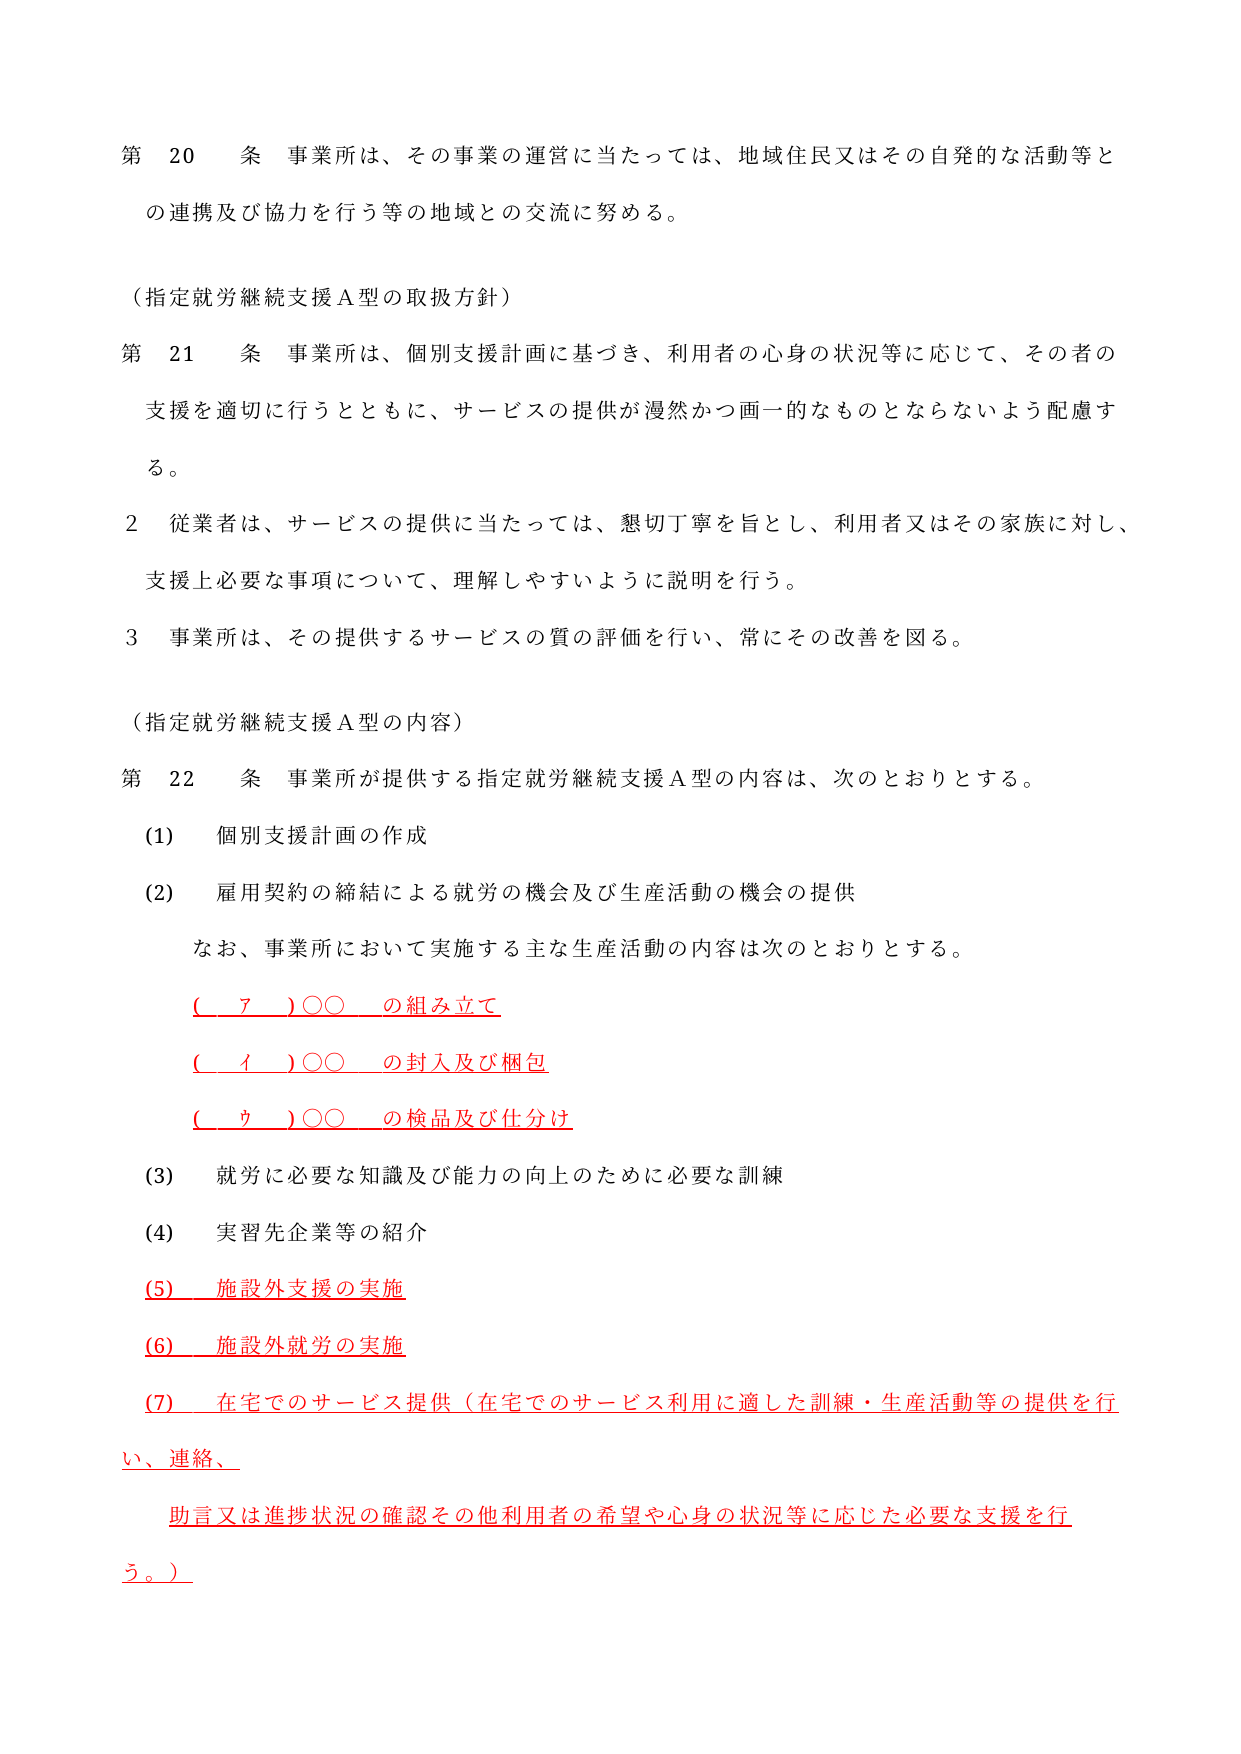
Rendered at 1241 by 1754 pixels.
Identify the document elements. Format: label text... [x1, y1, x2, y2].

text 助言又は進捗状況の確認その他利用者の希望や心身の状況等に応じた必要な支援を行う。） [121, 1486, 1136, 1599]
text (2) 雇用契約の締結による就労の機会及び生産活動の機会の提供 [121, 863, 1119, 919]
text (ｳ) ○○の検品及び仕分け [121, 1089, 1119, 1146]
text (6) 施設外就労の実施 [121, 1316, 1119, 1373]
text (ｱ) ○○の組み立て [121, 976, 1119, 1033]
text (5) 施設外支援の実施 [121, 1259, 1119, 1316]
text （指定就労継続支援Ａ型の取扱方針） [121, 268, 1119, 324]
text ３ 事業所は、その提供するサービスの質の評価を行い、常にその改善を図る。 [121, 608, 1119, 664]
text 第20条 事業所は、その事業の運営に当たっては、地域住民又はその自発的な活動等との連携及び協力を行う等の地域との交流に努める。 [121, 126, 1119, 239]
text (3) 就労に必要な知識及び能力の向上のために必要な訓練 [121, 1146, 1119, 1203]
text (7) 在宅でのサービス提供（在宅でのサービス利用に適した訓練・生産活動等の提供を行い、連絡、 [121, 1373, 1136, 1486]
text なお、事業所において実施する主な生産活動の内容は次のとおりとする。 [121, 919, 1119, 976]
text 第22条 事業所が提供する指定就労継続支援Ａ型の内容は、次のとおりとする。 [121, 749, 1119, 806]
text (4) 実習先企業等の紹介 [121, 1203, 1119, 1259]
text (ｲ) ○○の封入及び梱包 [121, 1033, 1119, 1089]
text (1) 個別支援計画の作成 [121, 806, 1119, 863]
text 第21条 事業所は、個別支援計画に基づき、利用者の心身の状況等に応じて、その者の支援を適切に行うとともに、サービスの提供が漫然かつ画一的なものとならないよう配慮する。 [121, 324, 1119, 494]
text （指定就労継続支援Ａ型の内容） [121, 693, 1119, 749]
text ２ 従業者は、サービスの提供に当たっては、懇切丁寧を旨とし、利用者又はその家族に対し、支援上必要な事項について、理解しやすいように説明を行う。 [121, 494, 1119, 608]
